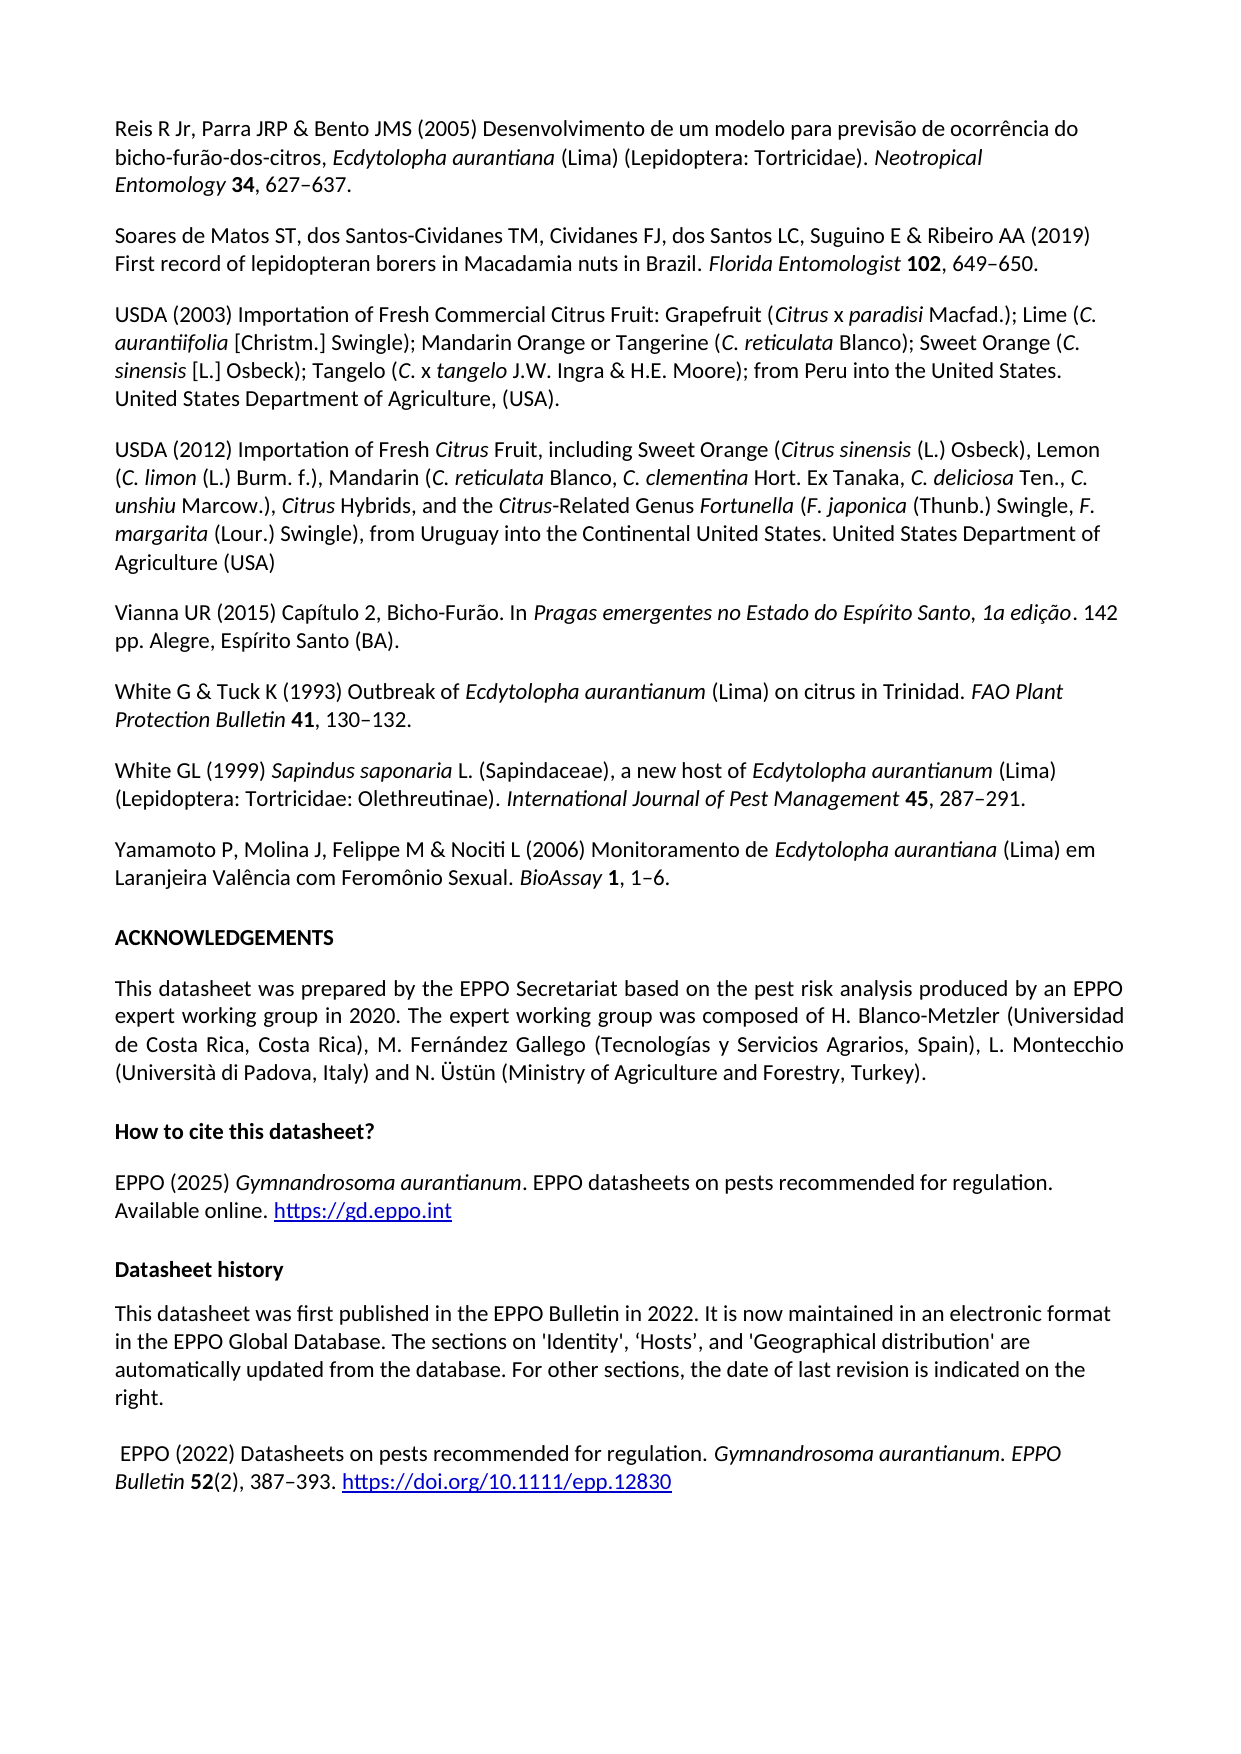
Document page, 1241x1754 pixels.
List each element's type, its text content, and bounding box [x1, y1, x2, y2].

text Vianna UR (2015) Capítulo 2, Bicho-Furão. In Pragas emergentes no Estado do Espírito Santo, 1a edição. 142 pp. Alegre, Espírito Santo (BA). [114, 598, 1126, 654]
text How to cite this datasheet? [114, 1117, 1126, 1145]
text This datasheet was first published in the EPPO Bulletin in 2022. It is now maintained in an electronic format in the EPPO Global Database. The sections on 'Identity', ‘Hosts’, and 'Geographical distribution' are automatically updated from the database. For other sections, the date of last revision is indicated on the right. EPPO (2022) Datasheets on pests recommended for regulation. Gymnandrosoma aurantianum. EPPO Bulletin 52(2), 387–393. https://doi.org/10.1111/epp.12830 [114, 1299, 1126, 1495]
text Soares de Matos ST, dos Santos-Cividanes TM, Cividanes FJ, dos Santos LC, Suguino E & Ribeiro AA (2019) First record of lepidopteran borers in Macadamia nuts in Brazil. Florida Entomologist 102, 649–650. [114, 222, 1126, 278]
text White GL (1999) Sapindus saponaria L. (Sapindaceae), a new host of Ecdytolopha aurantianum (Lima) (Lepidoptera: Tortricidae: Olethreutinae). International Journal of Pest Management 45, 287–291. [114, 756, 1126, 812]
text Datasheet history [114, 1255, 1126, 1283]
text ACKNOWLEDGEMENTS [114, 923, 1126, 951]
text White G & Tuck K (1993) Outbreak of Ecdytolopha aurantianum (Lima) on citrus in Trinidad. FAO Plant Protection Bulletin 41, 130–132. [114, 677, 1126, 733]
text This datasheet was prepared by the EPPO Secretariat based on the pest risk analysis produced by an EPPO expert working group in 2020. The expert working group was composed of H. Blanco-Metzler (Universidad de Costa Rica, Costa Rica), M. Fernández Gallego (Tecnologías y Servicios Agrarios, Spain), L. Montecchio (Università di Padova, Italy) and N. Üstün (Ministry of Agriculture and Forestry, Turkey). [114, 974, 1126, 1086]
text USDA (2012) Importation of Fresh Citrus Fruit, including Sweet Orange (Citrus sinensis (L.) Osbeck), Lemon (C. limon (L.) Burm. f.), Mandarin (C. reticulata Blanco, C. clementina Hort. Ex Tanaka, C. deliciosa Ten., C. unshiu Marcow.), Citrus Hybrids, and the Citrus-Related Genus Fortunella (F. japonica (Thunb.) Swingle, F. margarita (Lour.) Swingle), from Uruguay into the Continental United States. United States Department of Agriculture (USA) [114, 436, 1126, 576]
text EPPO (2025) Gymnandrosoma aurantianum. EPPO datasheets on pests recommended for regulation. Available online. https://gd.eppo.int [114, 1168, 1126, 1224]
text Reis R Jr, Parra JRP & Bento JMS (2005) Desenvolvimento de um modelo para previsão de ocorrência do bicho-furão-dos-citros, Ecdytolopha aurantiana (Lima) (Lepidoptera: Tortricidae). Neotropical Entomology 34, 627–637. [114, 114, 1126, 199]
text Yamamoto P, Molina J, Felippe M & Nociti L (2006) Monitoramento de Ecdytolopha aurantiana (Lima) em Laranjeira Valência com Feromônio Sexual. BioAssay 1, 1–6. [114, 835, 1126, 891]
text USDA (2003) Importation of Fresh Commercial Citrus Fruit: Grapefruit (Citrus x paradisi Macfad.); Lime (C. aurantiifolia [Christm.] Swingle); Mandarin Orange or Tangerine (C. reticulata Blanco); Sweet Orange (C. sinensis [L.] Osbeck); Tangelo (C. x tangelo J.W. Ingra & H.E. Moore); from Peru into the United States. United States Department of Agriculture, (USA). [114, 301, 1126, 413]
